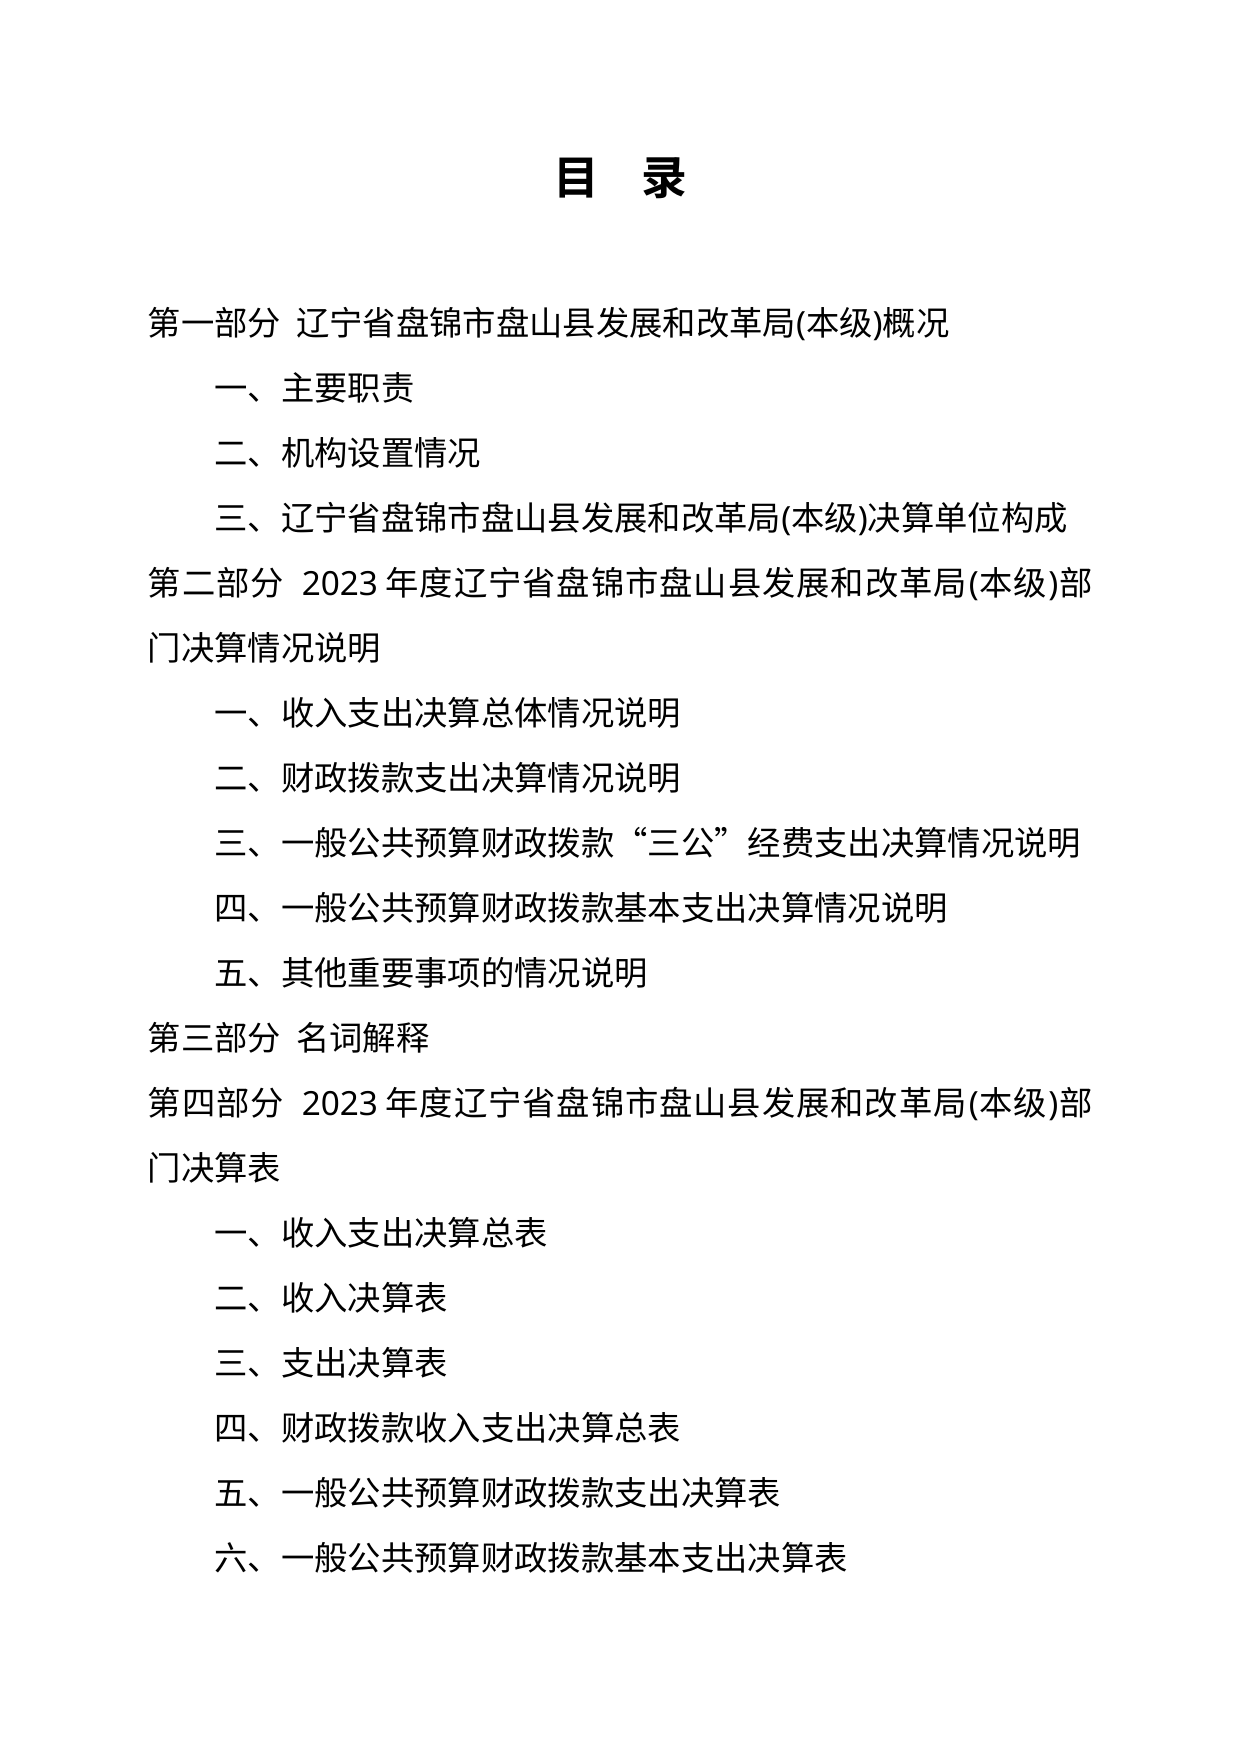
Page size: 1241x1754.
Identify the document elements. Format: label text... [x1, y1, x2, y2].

text 五、一般公共预算财政拨款支出决算表 [148, 1458, 1093, 1523]
list 二、机构设置情况 [148, 418, 1093, 483]
text 五、其他重要事项的情况说明 [148, 938, 1093, 1003]
text 三、一般公共预算财政拨款“三公”经费支出决算情况说明 [148, 808, 1093, 873]
text 第三部分 名词解释 [148, 1003, 1093, 1068]
text 第一部分 辽宁省盘锦市盘山县发展和改革局(本级)概况 [148, 288, 1093, 353]
text 六、一般公共预算财政拨款基本支出决算表 [148, 1523, 1093, 1588]
text 目 录 [148, 126, 1093, 223]
text 一、收入支出决算总表 [148, 1198, 1093, 1263]
text 一、收入支出决算总体情况说明 [148, 678, 1093, 743]
list 三、辽宁省盘锦市盘山县发展和改革局(本级)决算单位构成 [148, 483, 1093, 548]
text 二、财政拨款支出决算情况说明 [148, 743, 1093, 808]
text 四、一般公共预算财政拨款基本支出决算情况说明 [148, 873, 1093, 938]
text 第二部分 2023年度辽宁省盘锦市盘山县发展和改革局(本级)部门决算情况说明 [148, 548, 1093, 678]
text 第四部分 2023年度辽宁省盘锦市盘山县发展和改革局(本级)部门决算表 [148, 1068, 1093, 1198]
text 三、支出决算表 [148, 1328, 1093, 1393]
text 四、财政拨款收入支出决算总表 [148, 1393, 1093, 1458]
list 一、主要职责 [148, 353, 1093, 418]
text 二、收入决算表 [148, 1263, 1093, 1328]
